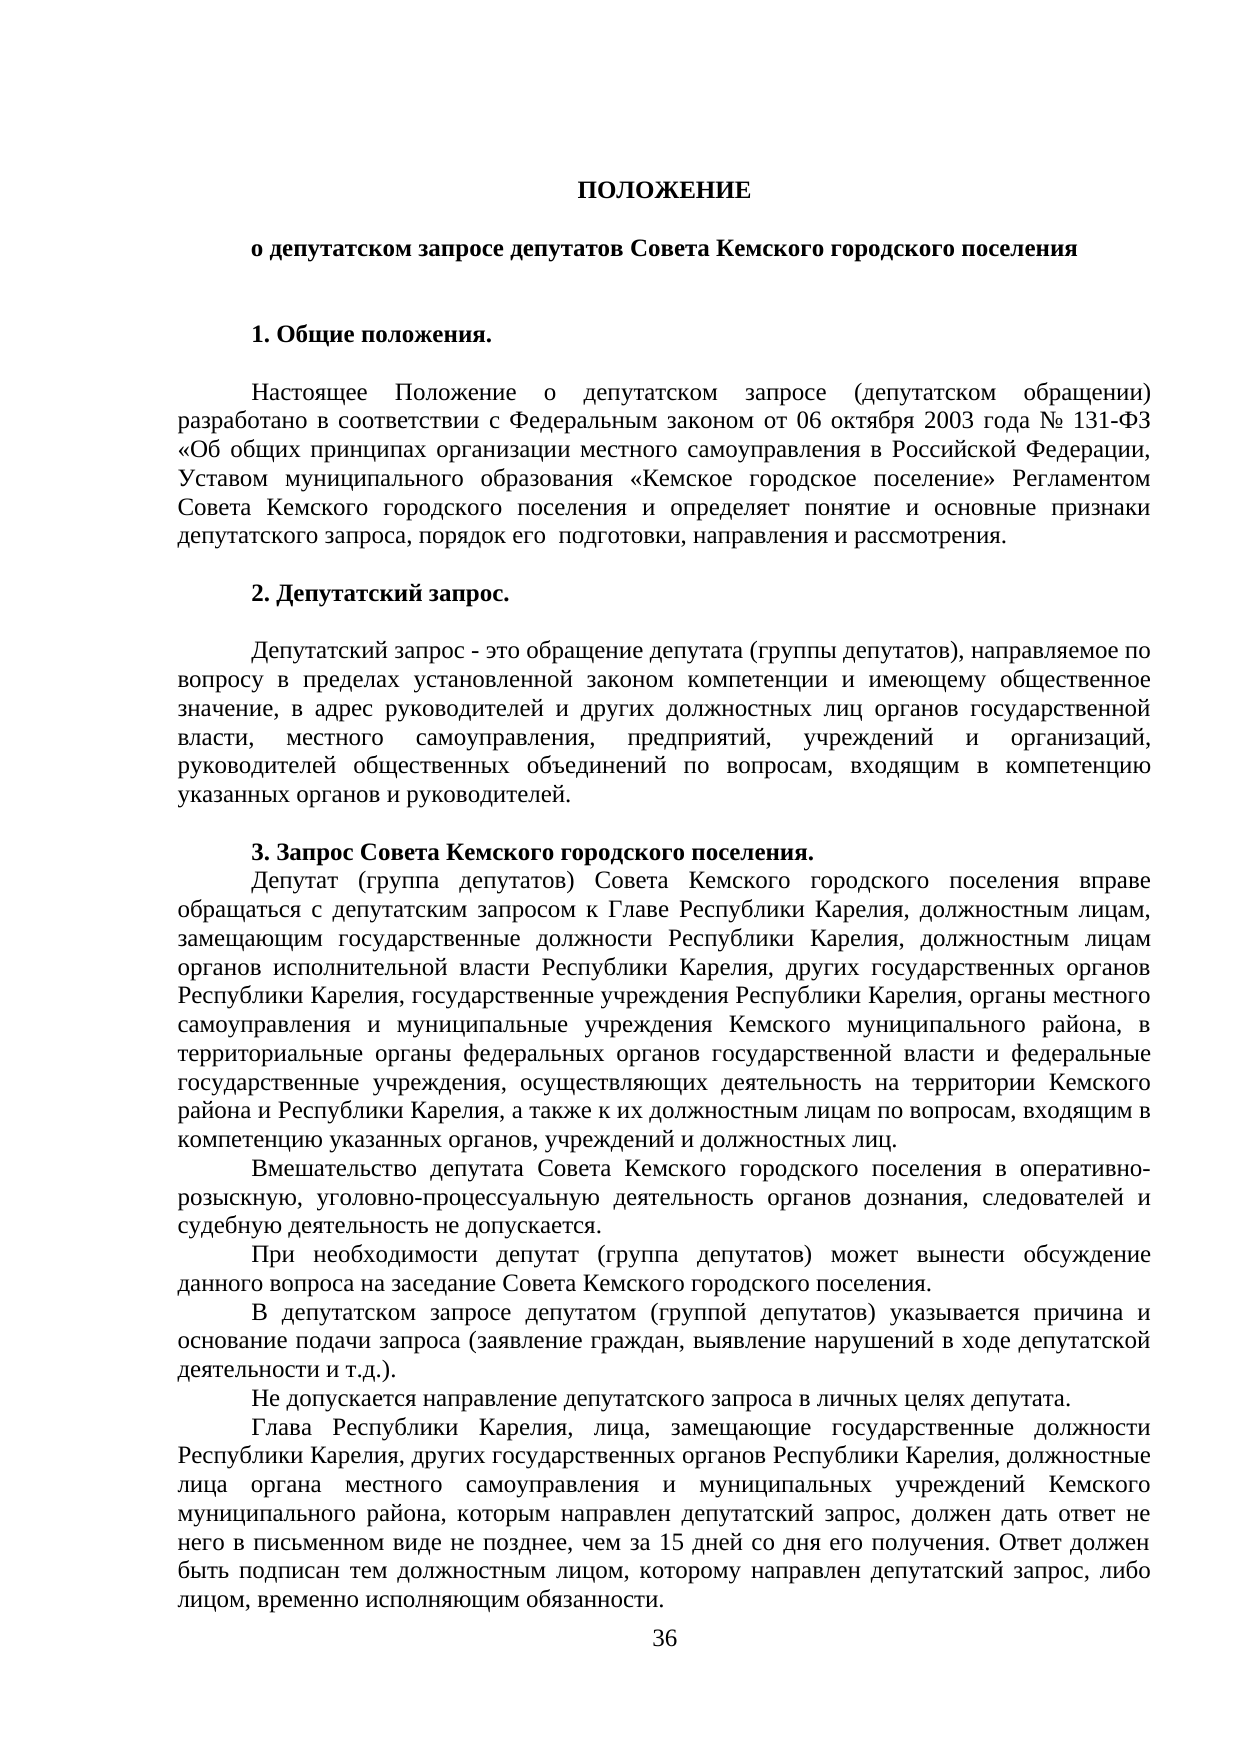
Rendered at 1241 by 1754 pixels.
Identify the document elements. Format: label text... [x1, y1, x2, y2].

text Депутат (группа депутатов) Совета Кемского городского поселения вправе обращаться с депутатским запросом к Главе Республики Карелия, должностным лицам, замещающим государственные должности Республики Карелия, должностным лицам органов исполнительной власти Республики Карелия, других государственных органов Республики Карелия, государственные учреждения Республики Карелия, органы местного самоуправления и муниципальные учреждения Кемского муниципального района, в территориальные органы федеральных органов государственной власти и федеральные государственные учреждения, осуществляющих деятельность на территории Кемского района и Республики Карелия, а также к их должностным лицам по вопросам, входящим в компетенцию указанных органов, учреждений и должностных лиц. [177, 866, 1152, 1153]
text При необходимости депутат (группа депутатов) может вынести обсуждение данного вопроса на заседание Совета Кемского городского поселения. [177, 1239, 1152, 1297]
text 2. Депутатский запрос. [177, 578, 1152, 607]
text 3. Запрос Совета Кемского городского поселения. [177, 837, 1152, 866]
text В депутатском запросе депутатом (группой депутатов) указывается причина и основание подачи запроса (заявление граждан, выявление нарушений в ходе депутатской деятельности и т.д.). [177, 1297, 1152, 1383]
text о депутатском запросе депутатов Совета Кемского городского поселения [177, 233, 1152, 262]
text Глава Республики Карелия, лица, замещающие государственные должности Республики Карелия, других государственных органов Республики Карелия, должностные лица органа местного самоуправления и муниципальных учреждений Кемского муниципального района, которым направлен депутатский запрос, должен дать ответ не него в письменном виде не позднее, чем за 15 дней со дня его получения. Ответ должен быть подписан тем должностным лицом, которому направлен депутатский запрос, либо лицом, временно исполняющим обязанности. [177, 1412, 1152, 1613]
text Настоящее Положение о депутатском запросе (депутатском обращении) разработано в соответствии с Федеральным законом от 06 октября 2003 года № 131-ФЗ «Об общих принципах организации местного самоуправления в Российской Федерации, Уставом муниципального образования «Кемское городское поселение» Регламентом Совета Кемского городского поселения и определяет понятие и основные признаки депутатского запроса, порядок его подготовки, направления и рассмотрения. [177, 377, 1152, 549]
text Не допускается направление депутатского запроса в личных целях депутата. [177, 1383, 1152, 1412]
text Депутатский запрос - это обращение депутата (группы депутатов), направляемое по вопросу в пределах установленной законом компетенции и имеющему общественное значение, в адрес руководителей и других должностных лиц органов государственной власти, местного самоуправления, предприятий, учреждений и организаций, руководителей общественных объединений по вопросам, входящим в компетенцию указанных органов и руководителей. [177, 636, 1152, 808]
text ПОЛОЖЕНИЕ [177, 176, 1152, 204]
text Вмешательство депутата Совета Кемского городского поселения в оперативно-розыскную, уголовно-процессуальную деятельность органов дознания, следователей и судебную деятельность не допускается. [177, 1153, 1152, 1239]
text 1. Общие положения. [177, 319, 1152, 348]
